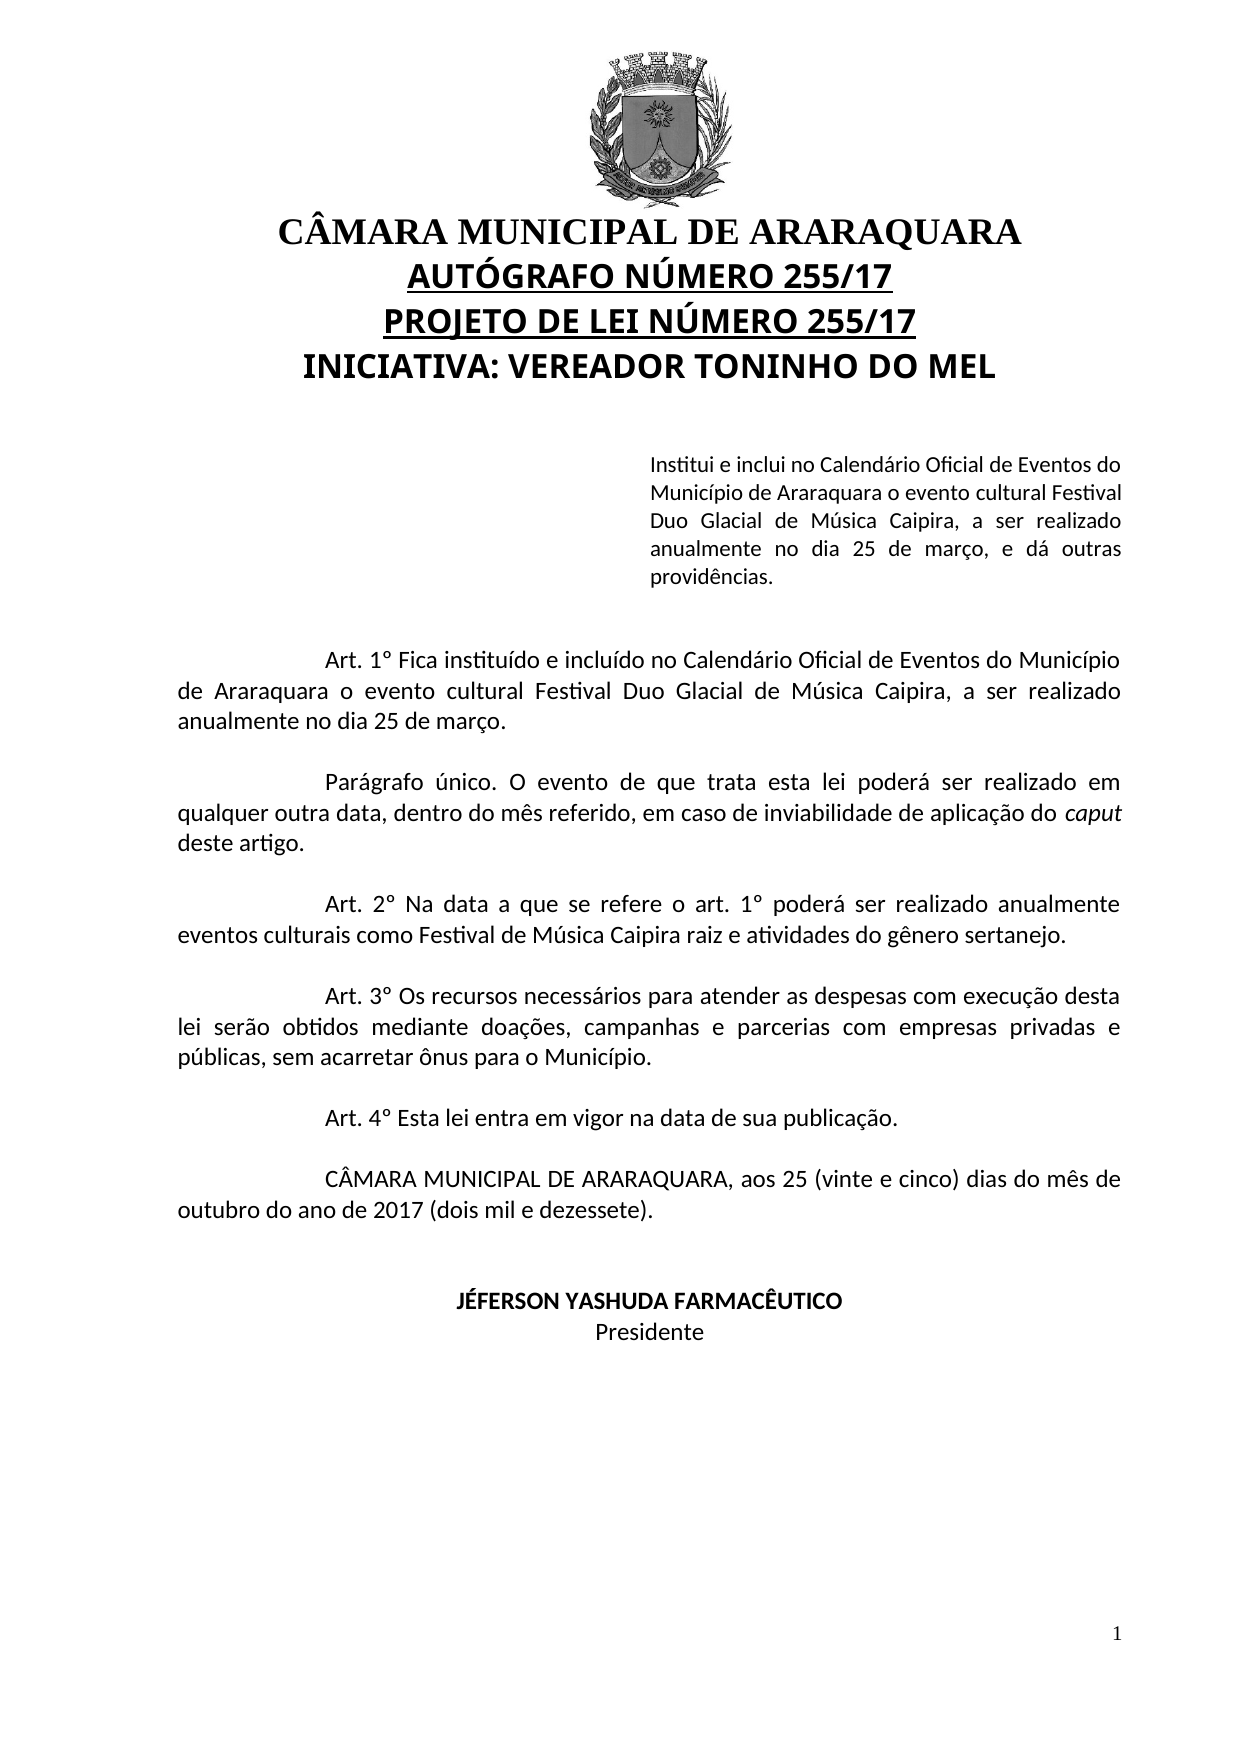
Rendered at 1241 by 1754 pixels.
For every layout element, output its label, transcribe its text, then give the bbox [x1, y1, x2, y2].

text CÂMARA MUNICIPAL DE ARARAQUARA [177, 209, 1122, 252]
text AUTÓGRAFO NÚMERO 255/17 [177, 252, 1122, 298]
text Presidente [177, 1316, 1122, 1346]
text PROJETO DE LEI NÚMERO 255/17 [177, 298, 1122, 343]
text CÂMARA MUNICIPAL DE ARARAQUARA, aos 25 (vinte e cinco) dias do mês de outubro do ano de 2017 (dois mil e dezessete). [177, 1163, 1122, 1224]
text Art. 4º Esta lei entra em vigor na data de sua publicação. [177, 1102, 1122, 1133]
subtitle JÉFERSON YASHUDA FARMACÊUTICO [177, 1285, 1122, 1316]
text INICIATIVA: VEREADOR TONINHO DO MEL [177, 343, 1122, 389]
text Art. 3º Os recursos necessários para atender as despesas com execução desta lei serão obtidos mediante doações, campanhas e parcerias com empresas privadas e públicas, sem acarretar ônus para o Município. [177, 980, 1122, 1072]
text Institui e inclui no Calendário Oficial de Eventos do Município de Araraquara o evento cultural Festival Duo Glacial de Música Caipira, a ser realizado anualmente no dia 25 de março, e dá outras providências. [650, 450, 1122, 590]
text Art. 2º Na data a que se refere o art. 1º poderá ser realizado anualmente eventos culturais como Festival de Música Caipira raiz e atividades do gênero sertanejo. [177, 889, 1122, 950]
picture [585, 50, 766, 209]
text Art. 1º Fica instituído e incluído no Calendário Oficial de Eventos do Município de Araraquara o evento cultural Festival Duo Glacial de Música Caipira, a ser realizado anualmente no dia 25 de março. [177, 644, 1122, 736]
text Parágrafo único. O evento de que trata esta lei poderá ser realizado em qualquer outra data, dentro do mês referido, em caso de inviabilidade de aplicação do caput deste artigo. [177, 767, 1122, 858]
